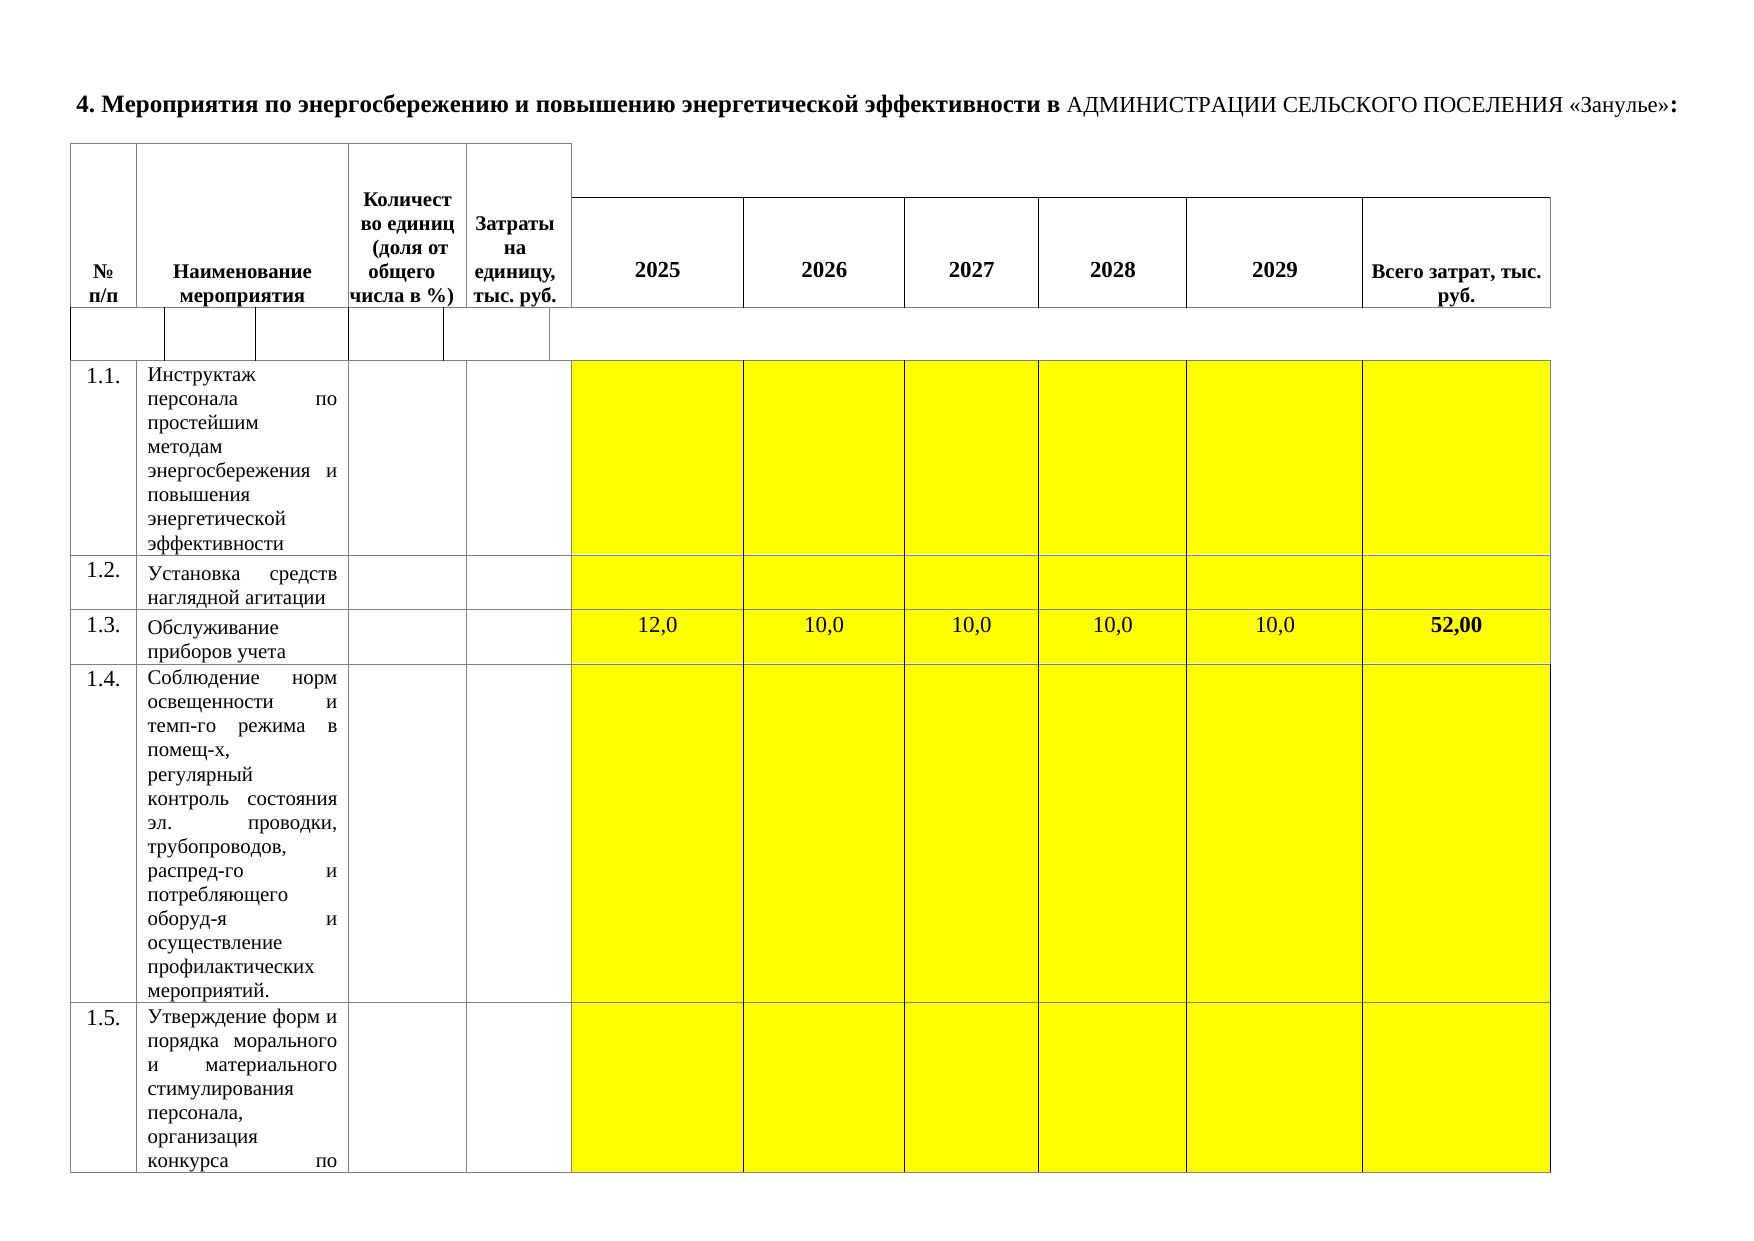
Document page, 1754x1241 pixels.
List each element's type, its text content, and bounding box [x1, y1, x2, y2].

table_cell Всего затрат, тыс. руб. [1363, 198, 1550, 307]
table_cell [1187, 556, 1362, 609]
table_cell [71, 308, 164, 360]
table_cell [1363, 665, 1550, 1002]
table_cell Инструктаж персонала по простейшим методам энергосбережения и повышения энергетической эффективности [137, 361, 348, 554]
table_header № п/п [71, 144, 136, 307]
table_cell [467, 665, 571, 1002]
table_header Наименование мероприятия [137, 144, 348, 307]
table_cell [1363, 556, 1550, 609]
table_cell [905, 1003, 1038, 1172]
table_cell [1039, 665, 1186, 1002]
table_cell [1363, 361, 1550, 554]
table_cell [256, 308, 348, 360]
table_cell [349, 556, 466, 609]
text 4. Мероприятия по энергосбережению и повышению энергетической эффективности в АДМИНИСТРАЦИИ СЕЛЬСКОГО ПОСЕЛЕНИЯ «Занулье»: [59, 89, 1695, 117]
table_cell 1.1. [71, 361, 136, 554]
table_cell [444, 308, 549, 360]
table_cell 1.4. [71, 665, 136, 1002]
table_cell [572, 556, 743, 609]
table_cell 12,0 [572, 610, 743, 663]
table_cell [905, 665, 1038, 1002]
table_cell [744, 665, 904, 1002]
table_cell [744, 361, 904, 554]
table_cell [1039, 556, 1186, 609]
table_cell [349, 361, 466, 554]
table_cell 1.3. [71, 610, 136, 663]
table_cell 1.2. [71, 556, 136, 609]
table_cell [572, 665, 743, 1002]
table_cell [467, 556, 571, 609]
table_cell 2026 [744, 198, 904, 307]
table_cell [905, 556, 1038, 609]
table_cell [744, 556, 904, 609]
table_cell 10,0 [744, 610, 904, 663]
table_cell [349, 610, 466, 663]
table_cell [905, 361, 1038, 554]
table_cell 52,00 [1363, 610, 1550, 663]
table_cell 10,0 [1187, 610, 1362, 663]
table_cell 1.5. [71, 1003, 136, 1172]
table_header Количество единиц (доля от общего числа в %) [349, 144, 466, 307]
table_cell Обслуживание приборов учета [137, 610, 348, 663]
table_cell [349, 665, 466, 1002]
table_cell 2029 [1187, 198, 1362, 307]
table_cell [467, 361, 571, 554]
table_cell 2025 [572, 198, 743, 307]
table_cell [467, 610, 571, 663]
table_cell [744, 1003, 904, 1172]
table_cell [165, 308, 255, 360]
table_cell [349, 1003, 466, 1172]
table_cell [349, 308, 443, 360]
table_cell [1187, 665, 1362, 1002]
table_cell [1039, 1003, 1186, 1172]
table_cell 10,0 [905, 610, 1038, 663]
table_header Затраты на единицу, тыс. руб. [467, 144, 571, 307]
table_cell 2028 [1039, 198, 1186, 307]
table_cell [467, 1003, 571, 1172]
table_cell [1363, 1003, 1550, 1172]
table_cell [572, 1003, 743, 1172]
table_cell [1187, 1003, 1362, 1172]
table_cell 2027 [905, 198, 1038, 307]
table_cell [137, 1003, 348, 1172]
table_cell Установка средств наглядной агитации [137, 556, 348, 609]
table_cell 10,0 [1039, 610, 1186, 663]
table_cell [572, 361, 743, 554]
table_cell Соблюдение норм освещенности и темп-го режима в помещ-х, регулярный контроль состояния эл. проводки, трубопроводов, распред-го и потребляющего оборуд-я и осуществление профилактических мероприятий. [137, 665, 348, 1002]
table_cell [1039, 361, 1186, 554]
table_cell [1187, 361, 1362, 554]
